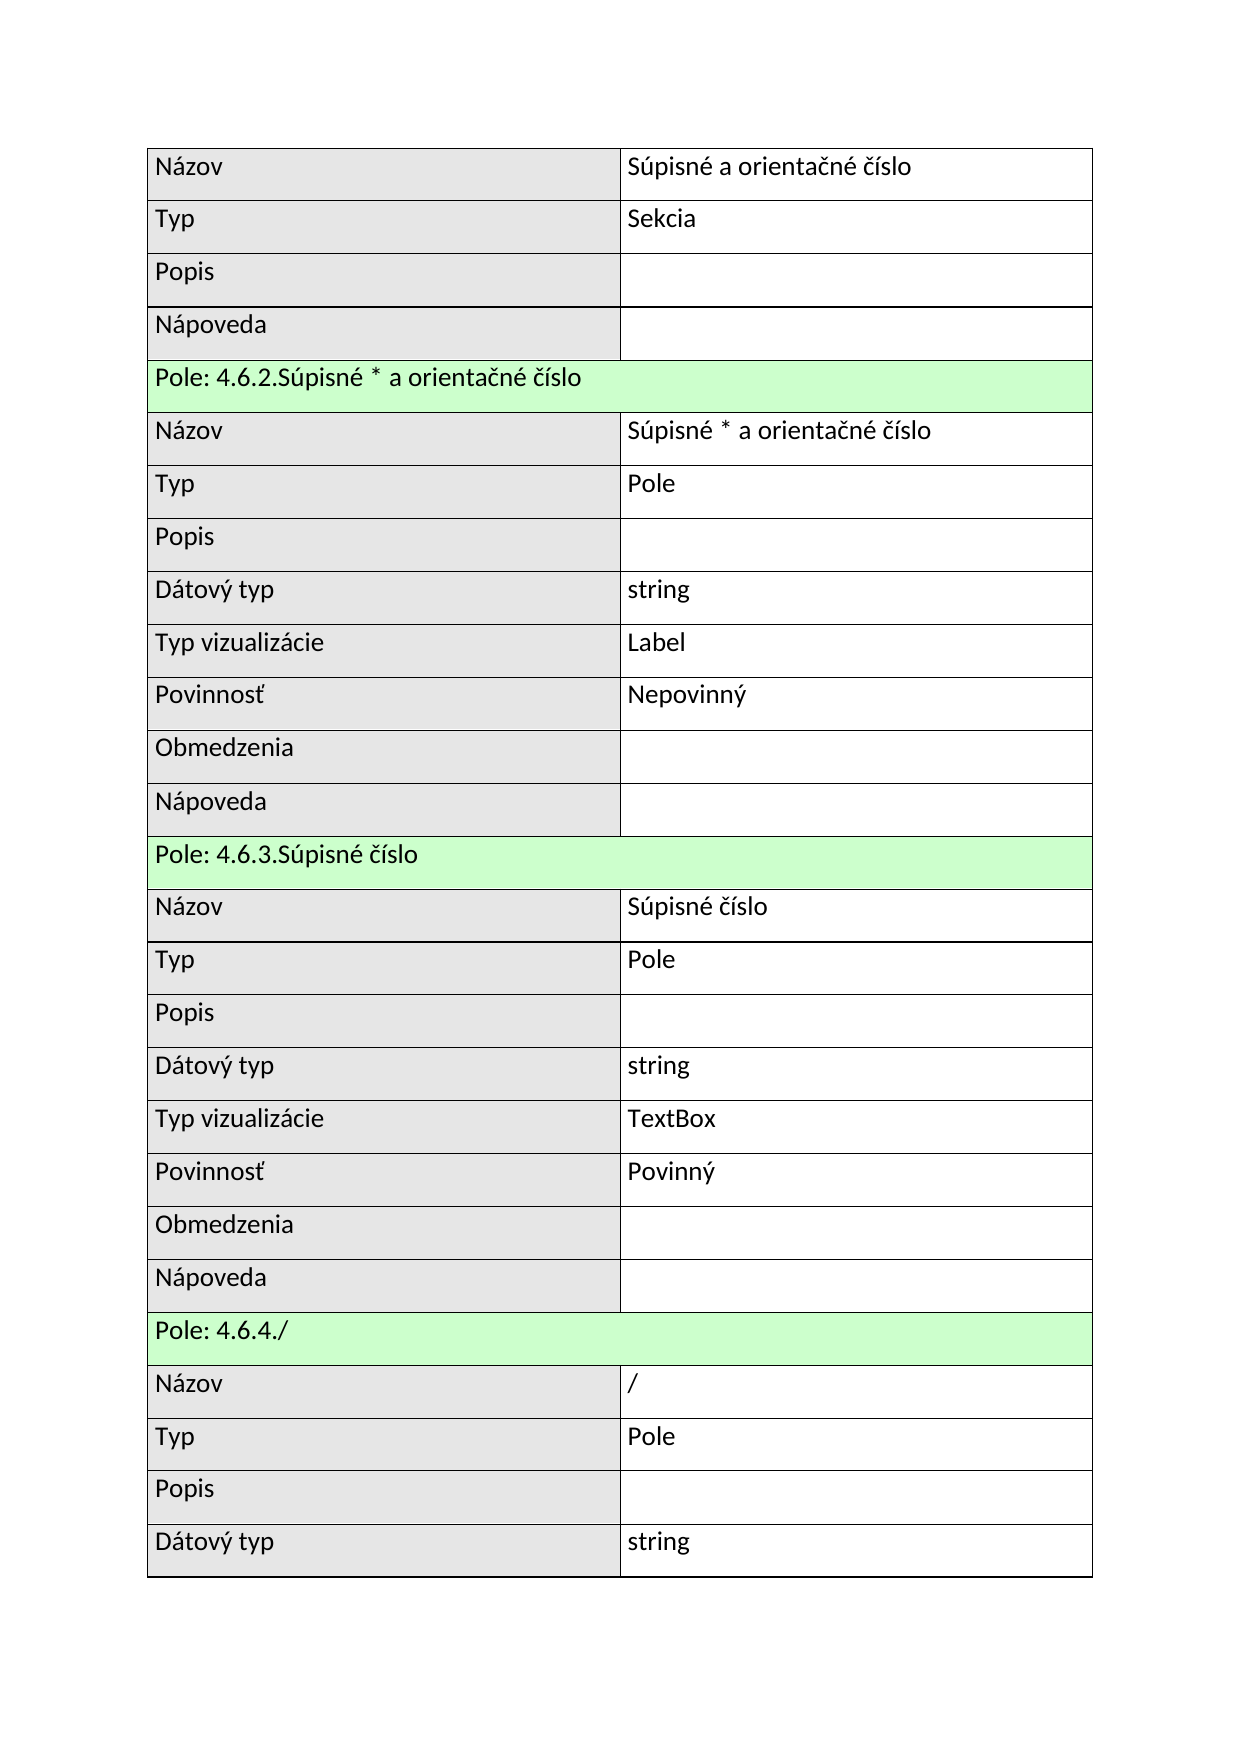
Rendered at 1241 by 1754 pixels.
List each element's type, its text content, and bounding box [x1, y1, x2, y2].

table_cell Pole: 4.6.3.Súpisné číslo [148, 837, 1092, 888]
table_cell / [621, 1366, 1092, 1418]
table_cell Názov [148, 413, 620, 465]
table_cell string [621, 572, 1092, 624]
table_cell Dátový typ [148, 572, 620, 624]
table_cell Obmedzenia [148, 731, 620, 783]
table_cell Názov [148, 1366, 620, 1418]
table_cell Nepovinný [621, 678, 1092, 729]
table_cell Pole: 4.6.2.Súpisné * a orientačné číslo [148, 361, 1092, 412]
table_cell [621, 308, 1092, 359]
table_cell [621, 519, 1092, 571]
table_cell [621, 1207, 1092, 1259]
table_cell [621, 995, 1092, 1047]
table_cell Súpisné * a orientačné číslo [621, 413, 1092, 465]
table_cell Dátový typ [148, 1048, 620, 1100]
table_cell string [621, 1525, 1092, 1576]
table_cell Súpisné číslo [621, 890, 1092, 941]
table_cell TextBox [621, 1101, 1092, 1153]
table_cell Popis [148, 519, 620, 571]
table_cell [621, 1471, 1092, 1523]
table_cell Typ vizualizácie [148, 1101, 620, 1153]
table_cell Nápoveda [148, 1260, 620, 1312]
table_cell Povinnosť [148, 678, 620, 729]
table_header Súpisné a orientačné číslo [621, 149, 1092, 200]
table_cell Typ [148, 201, 620, 253]
table_cell Dátový typ [148, 1525, 620, 1576]
table_cell Typ [148, 1419, 620, 1470]
table_cell Nápoveda [148, 784, 620, 836]
table_cell Typ vizualizácie [148, 625, 620, 677]
table_cell [621, 1260, 1092, 1312]
table_cell Pole: 4.6.4./ [148, 1313, 1092, 1365]
table_cell Pole [621, 1419, 1092, 1470]
table_cell Pole [621, 466, 1092, 518]
table_cell string [621, 1048, 1092, 1100]
table_cell Typ [148, 943, 620, 994]
table_cell Názov [148, 890, 620, 941]
table_cell Popis [148, 1471, 620, 1523]
table_cell Obmedzenia [148, 1207, 620, 1259]
table_cell Pole [621, 943, 1092, 994]
table_cell Label [621, 625, 1092, 677]
table_cell Povinný [621, 1154, 1092, 1206]
table_cell Popis [148, 995, 620, 1047]
table_cell [621, 784, 1092, 836]
table_header Názov [148, 149, 620, 200]
table_cell Nápoveda [148, 308, 620, 359]
table_cell Popis [148, 254, 620, 306]
table_cell [621, 731, 1092, 783]
table_cell Typ [148, 466, 620, 518]
table_cell Povinnosť [148, 1154, 620, 1206]
table_cell [621, 254, 1092, 306]
table_cell Sekcia [621, 201, 1092, 253]
